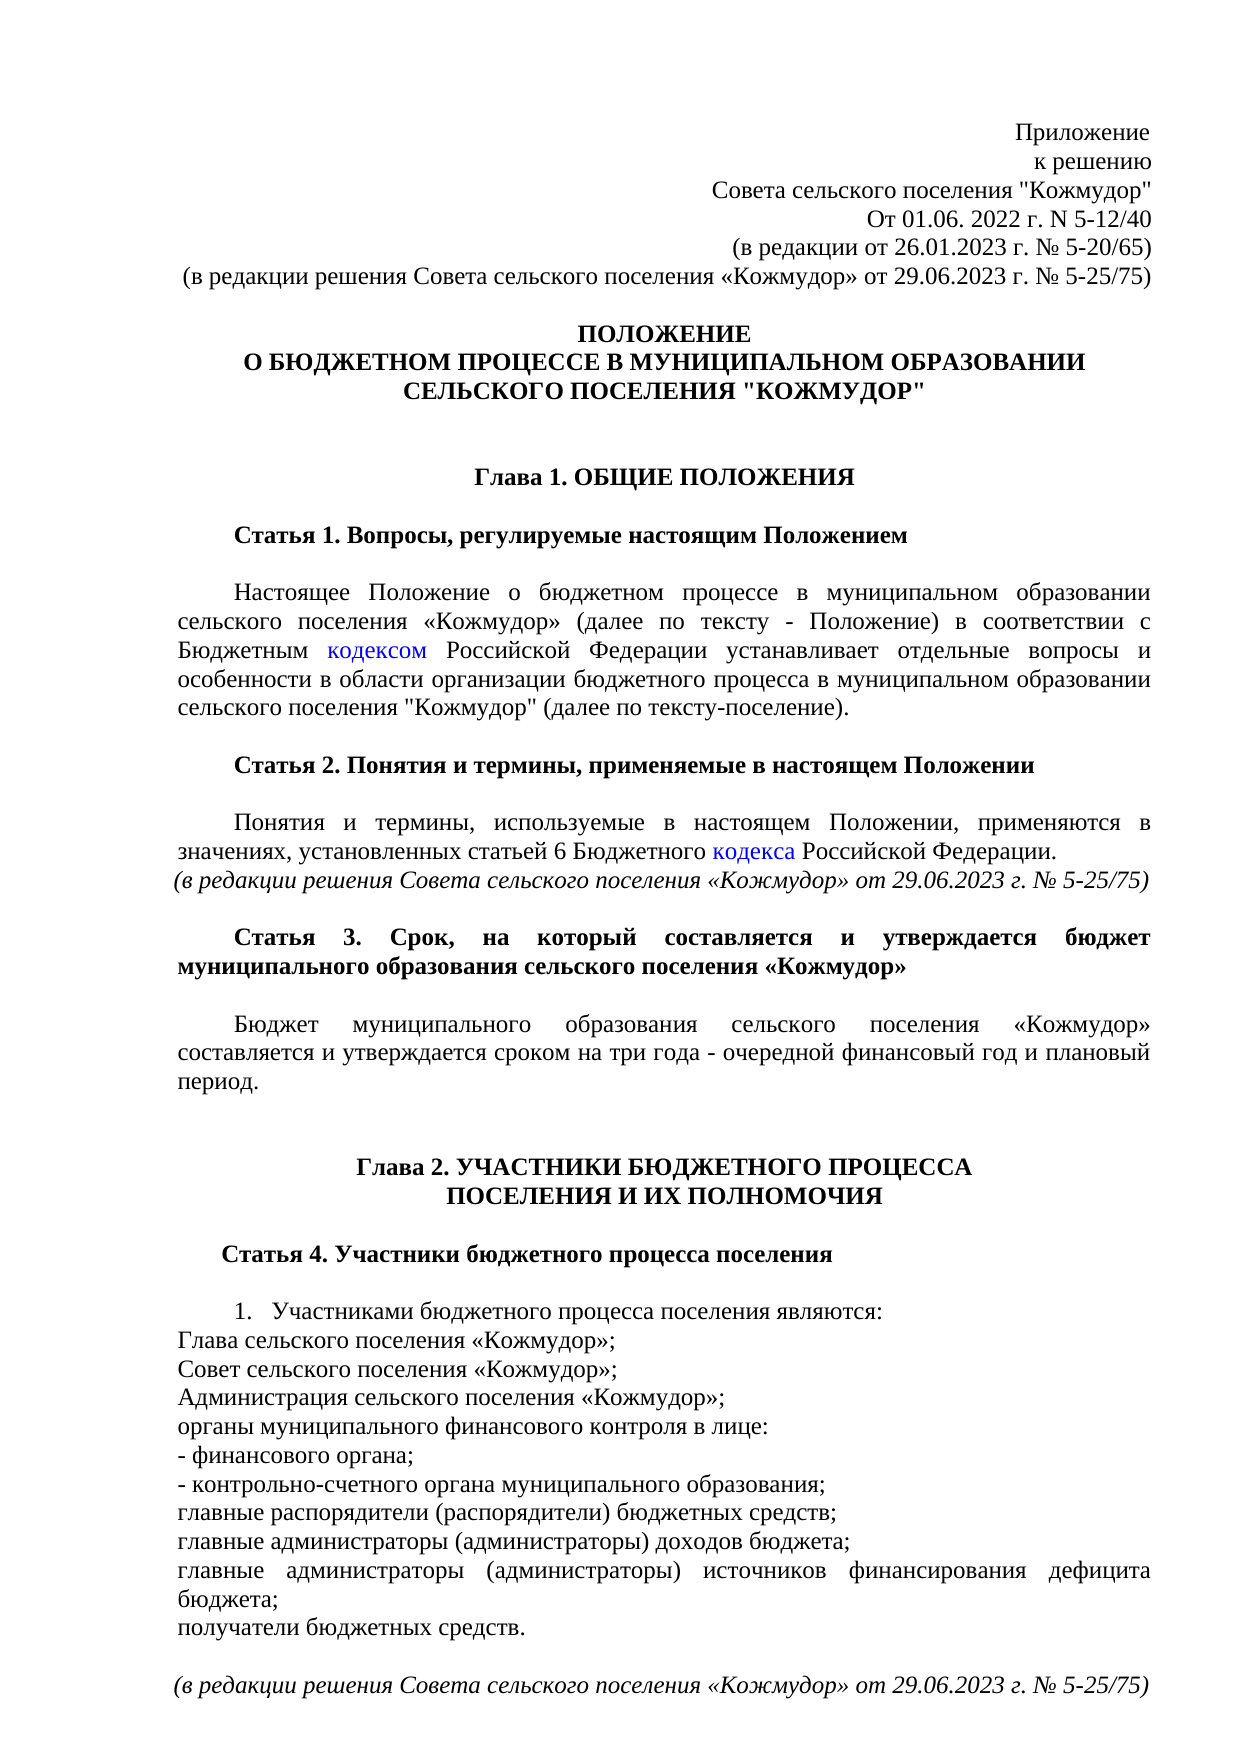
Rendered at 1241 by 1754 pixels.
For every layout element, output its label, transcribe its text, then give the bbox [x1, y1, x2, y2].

text органы муниципального финансового контроля в лице: [177, 1411, 1152, 1440]
title Статья 1. Вопросы, регулируемые настоящим Положением [177, 520, 1152, 549]
text Глава сельского поселения «Кожмудор»; [177, 1325, 1152, 1354]
text главные администраторы (администраторы) источников финансирования дефицита бюджета; [177, 1555, 1152, 1612]
title Глава 1. ОБЩИЕ ПОЛОЖЕНИЯ [177, 462, 1152, 491]
text Администрация сельского поселения «Кожмудор»; [177, 1382, 1152, 1411]
text Глава 2. УЧАСТНИКИ БЮДЖЕТНОГО ПРОЦЕССА [177, 1152, 1152, 1181]
text главные распорядители (распорядители) бюджетных средств; [177, 1497, 1152, 1526]
text Настоящее Положение о бюджетном процессе в муниципальном образовании сельского поселения «Кожмудор» (далее по тексту - Положение) в соответствии с Бюджетным кодексом Российской Федерации устанавливает отдельные вопросы и особенности в области организации бюджетного процесса в муниципальном образовании сельского поселения "Кожмудор" (далее по тексту-поселение). [177, 577, 1152, 721]
title О БЮДЖЕТНОМ ПРОЦЕССЕ В МУНИЦИПАЛЬНОМ ОБРАЗОВАНИИ СЕЛЬСКОГО ПОСЕЛЕНИЯ "КОЖМУДОР" [177, 347, 1152, 405]
list Участниками бюджетного процесса поселения являются: [233, 1296, 1152, 1325]
text (в редакции решения Совета сельского поселения «Кожмудор» от 29.06.2023 г. № 5-25/75) [177, 261, 1152, 290]
text Совета сельского поселения "Кожмудор" [177, 175, 1152, 204]
text (в редакции от 26.01.2023 г. № 5-20/65) [177, 232, 1152, 261]
text к решению [177, 146, 1152, 175]
title ПОЛОЖЕНИЕ [177, 319, 1152, 347]
text Понятия и термины, используемые в настоящем Положении, применяются в значениях, установленных статьей 6 Бюджетного кодекса Российской Федерации. [177, 807, 1152, 865]
text (в редакции решения Совета сельского поселения «Кожмудор» от 29.06.2023 г. № 5-25/75) [133, 865, 1152, 894]
text главные администраторы (администраторы) доходов бюджета; [177, 1526, 1152, 1555]
title Статья 2. Понятия и термины, применяемые в настоящем Положении [177, 750, 1152, 779]
title Статья 3. Срок, на который составляется и утверждается бюджет муниципального образования сельского поселения «Кожмудор» [177, 922, 1152, 980]
text От 01.06. 2022 г. N 5-12/40 [177, 204, 1152, 232]
text Совет сельского поселения «Кожмудор»; [177, 1354, 1152, 1382]
text получатели бюджетных средств. [177, 1612, 1152, 1641]
text Статья 4. Участники бюджетного процесса поселения [177, 1239, 1152, 1267]
text (в редакции решения Совета сельского поселения «Кожмудор» от 29.06.2023 г. № 5-25/75) [103, 1670, 1152, 1699]
text - контрольно-счетного органа муниципального образования; [177, 1469, 1152, 1497]
text Бюджет муниципального образования сельского поселения «Кожмудор» составляется и утверждается сроком на три года - очередной финансовый год и плановый период. [177, 1009, 1152, 1095]
title Приложение [177, 117, 1152, 146]
text ПОСЕЛЕНИЯ И ИХ ПОЛНОМОЧИЯ [177, 1181, 1152, 1210]
text - финансового органа; [177, 1440, 1152, 1469]
